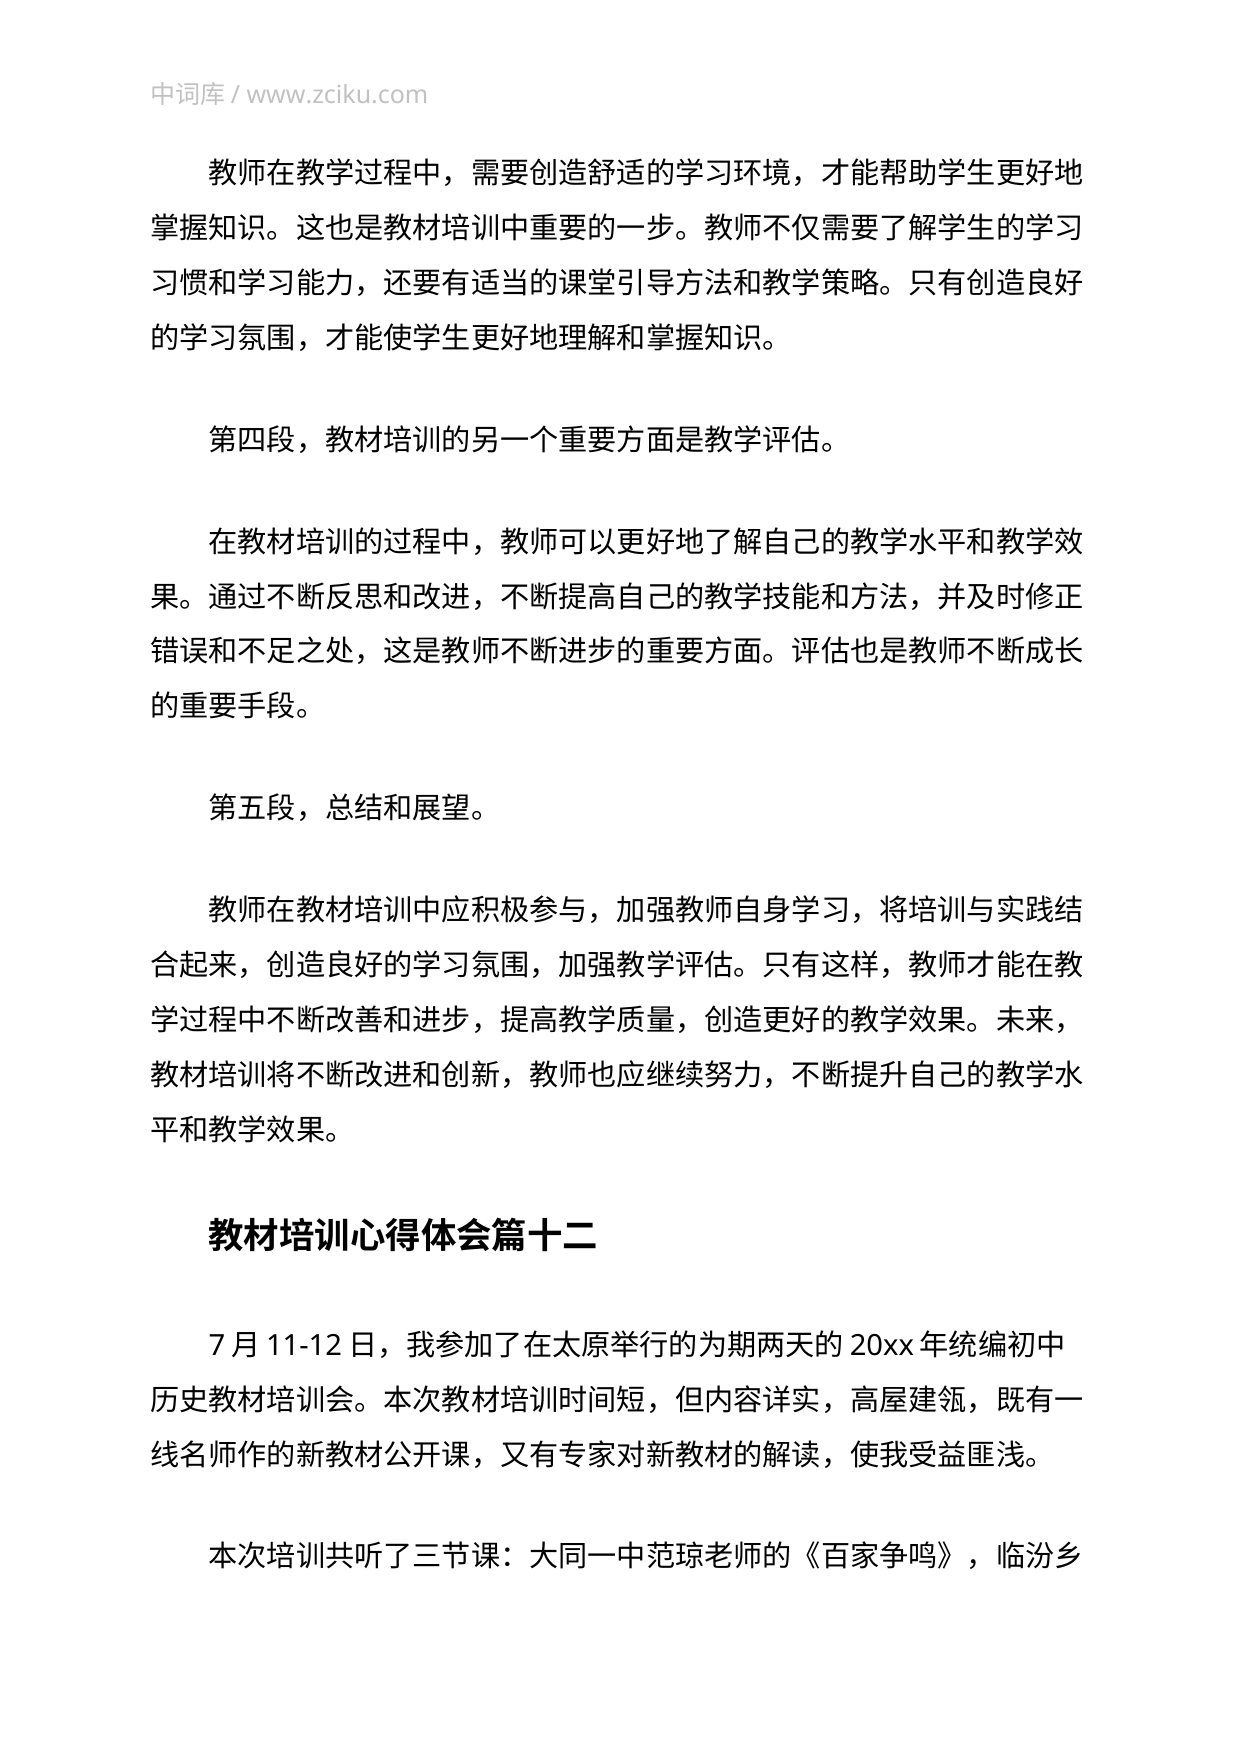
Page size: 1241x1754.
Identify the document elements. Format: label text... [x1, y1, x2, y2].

text 7月11-12日，我参加了在太原举行的为期两天的20xx年统编初中历史教材培训会。本次教材培训时间短，但内容详实，高屋建瓴，既有一线名师作的新教材公开课，又有专家对新教材的解读，使我受益匪浅。 [150, 1321, 1090, 1473]
text 教材培训心得体会篇十二 [150, 1208, 1090, 1259]
text 第四段，教材培训的另一个重要方面是教学评估。 [150, 416, 1090, 459]
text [150, 1533, 1090, 1575]
text 在教材培训的过程中，教师可以更好地了解自己的教学水平和教学效果。通过不断反思和改进，不断提高自己的教学技能和方法，并及时修正错误和不足之处，这是教师不断进步的重要方面。评估也是教师不断成长的重要手段。 [150, 518, 1090, 725]
text 教师在教材培训中应积极参与，加强教师自身学习，将培训与实践结合起来，创造良好的学习氛围，加强教学评估。只有这样，教师才能在教学过程中不断改善和进步，提高教学质量，创造更好的教学效果。未来，教材培训将不断改进和创新，教师也应继续努力，不断提升自己的教学水平和教学效果。 [150, 886, 1090, 1148]
text 教师在教学过程中，需要创造舒适的学习环境，才能帮助学生更好地掌握知识。这也是教材培训中重要的一步。教师不仅需要了解学生的学习习惯和学习能力，还要有适当的课堂引导方法和教学策略。只有创造良好的学习氛围，才能使学生更好地理解和掌握知识。 [150, 150, 1090, 357]
text 第五段，总结和展望。 [150, 785, 1090, 827]
